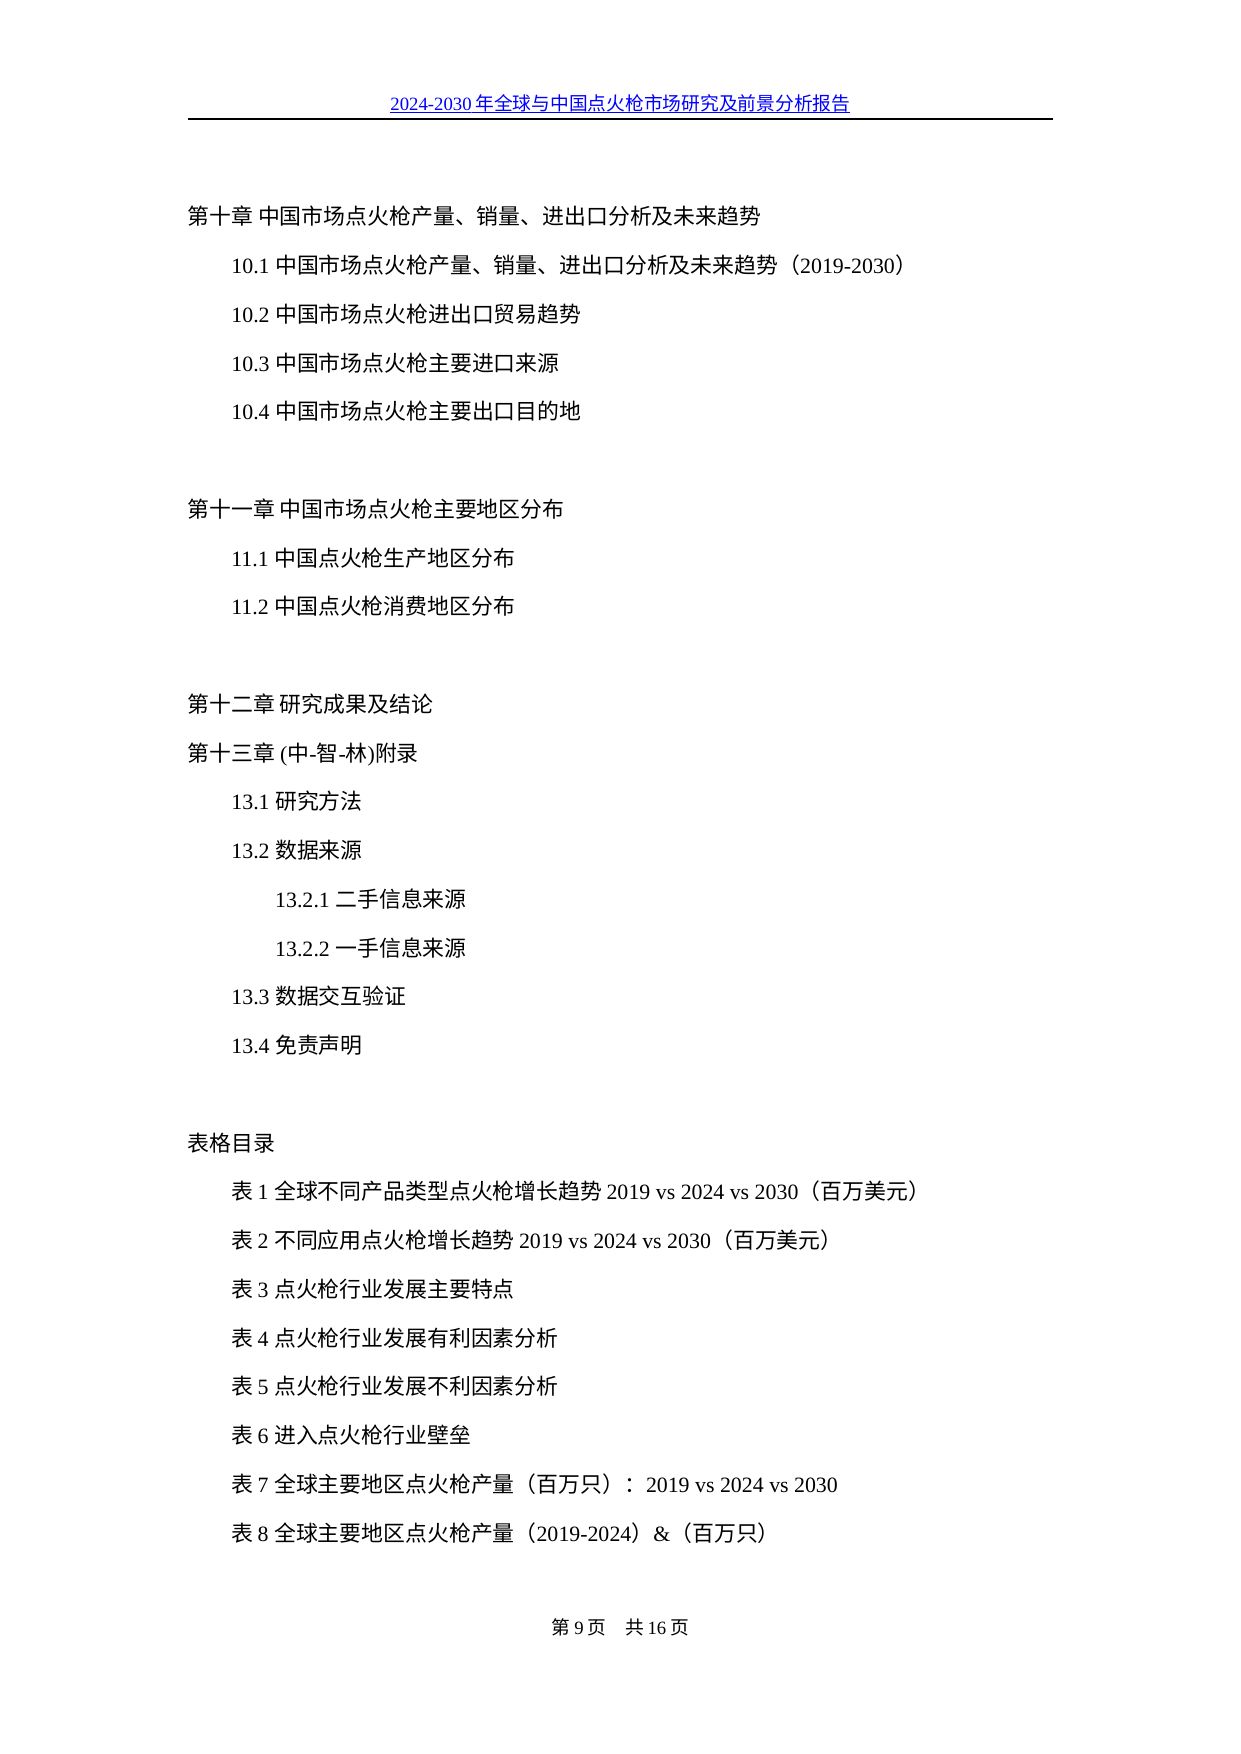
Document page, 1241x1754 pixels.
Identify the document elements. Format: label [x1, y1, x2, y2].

text [187, 150, 1053, 1548]
